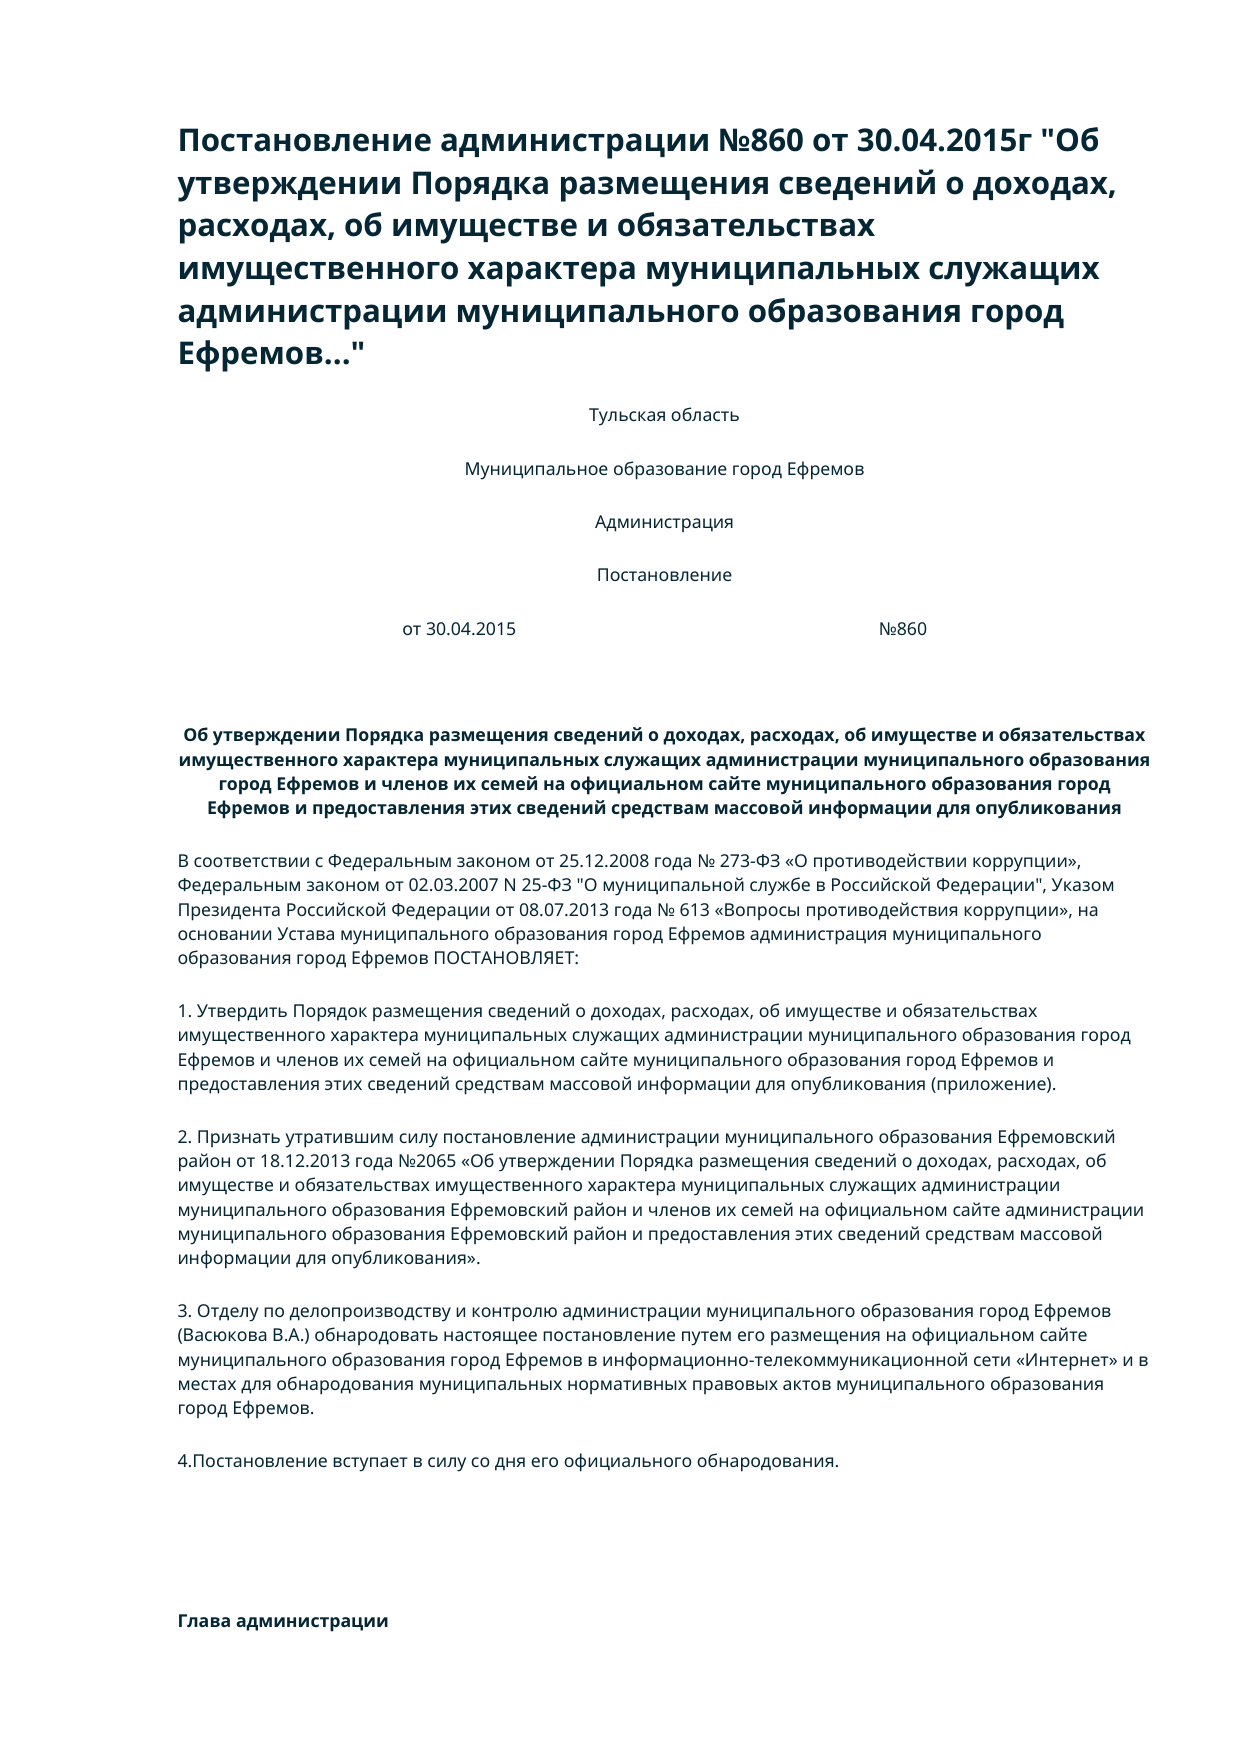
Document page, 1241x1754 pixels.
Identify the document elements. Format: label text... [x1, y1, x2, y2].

text Тульская область [177, 403, 1152, 427]
text Об утверждении Порядка размещения сведений о доходах, расходах, об имуществе и обязательствах имущественного характера муниципальных служащих администрации муниципального образования город Ефремов и членов их семей на официальном сайте муниципального образования город Ефремов и предоставления этих сведений средствам массовой информации для опубликования [177, 723, 1152, 819]
text Глава администрации [177, 1609, 1152, 1633]
text В соответствии с Федеральным законом от 25.12.2008 года № 273-ФЗ «О противодействии коррупции», Федеральным законом от 02.03.2007 N 25-ФЗ "О муниципальной службе в Российской Федерации", Указом Президента Российской Федерации от 08.07.2013 года № 613 «Вопросы противодействия коррупции», на основании Устава муниципального образования город Ефремов администрация муниципального образования город Ефремов ПОСТАНОВЛЯЕТ: [177, 849, 1152, 969]
text 4.Постановление вступает в силу со дня его официального обнародования. [177, 1449, 1152, 1473]
text Постановление администрации №860 от 30.04.2015г "Об утверждении Порядка размещения сведений о доходах, расходах, об имуществе и обязательствах имущественного характера муниципальных служащих администрации муниципального образования город Ефремов..." [177, 118, 1152, 374]
text Администрация [177, 509, 1152, 534]
text Постановление [177, 563, 1152, 587]
text 3. Отделу по делопроизводству и контролю администрации муниципального образования город Ефремов (Васюкова В.А.) обнародовать настоящее постановление путем его размещения на официальном сайте муниципального образования город Ефремов в информационно-телекоммуникационной сети «Интернет» и в местах для обнародования муниципальных нормативных правовых актов муниципального образования город Ефремов. [177, 1299, 1152, 1419]
text Муниципальное образование город Ефремов [177, 456, 1152, 480]
text от 30.04.2015 №860 [177, 616, 1152, 640]
text 1. Утвердить Порядок размещения сведений о доходах, расходах, об имуществе и обязательствах имущественного характера муниципальных служащих администрации муниципального образования город Ефремов и членов их семей на официальном сайте муниципального образования город Ефремов и предоставления этих сведений средствам массовой информации для опубликования (приложение). [177, 999, 1152, 1095]
text 2. Признать утратившим силу постановление администрации муниципального образования Ефремовский район от 18.12.2013 года №2065 «Об утверждении Порядка размещения сведений о доходах, расходах, об имуществе и обязательствах имущественного характера муниципальных служащих администрации муниципального образования Ефремовский район и членов их семей на официальном сайте администрации муниципального образования Ефремовский район и предоставления этих сведений средствам массовой информации для опубликования». [177, 1124, 1152, 1269]
